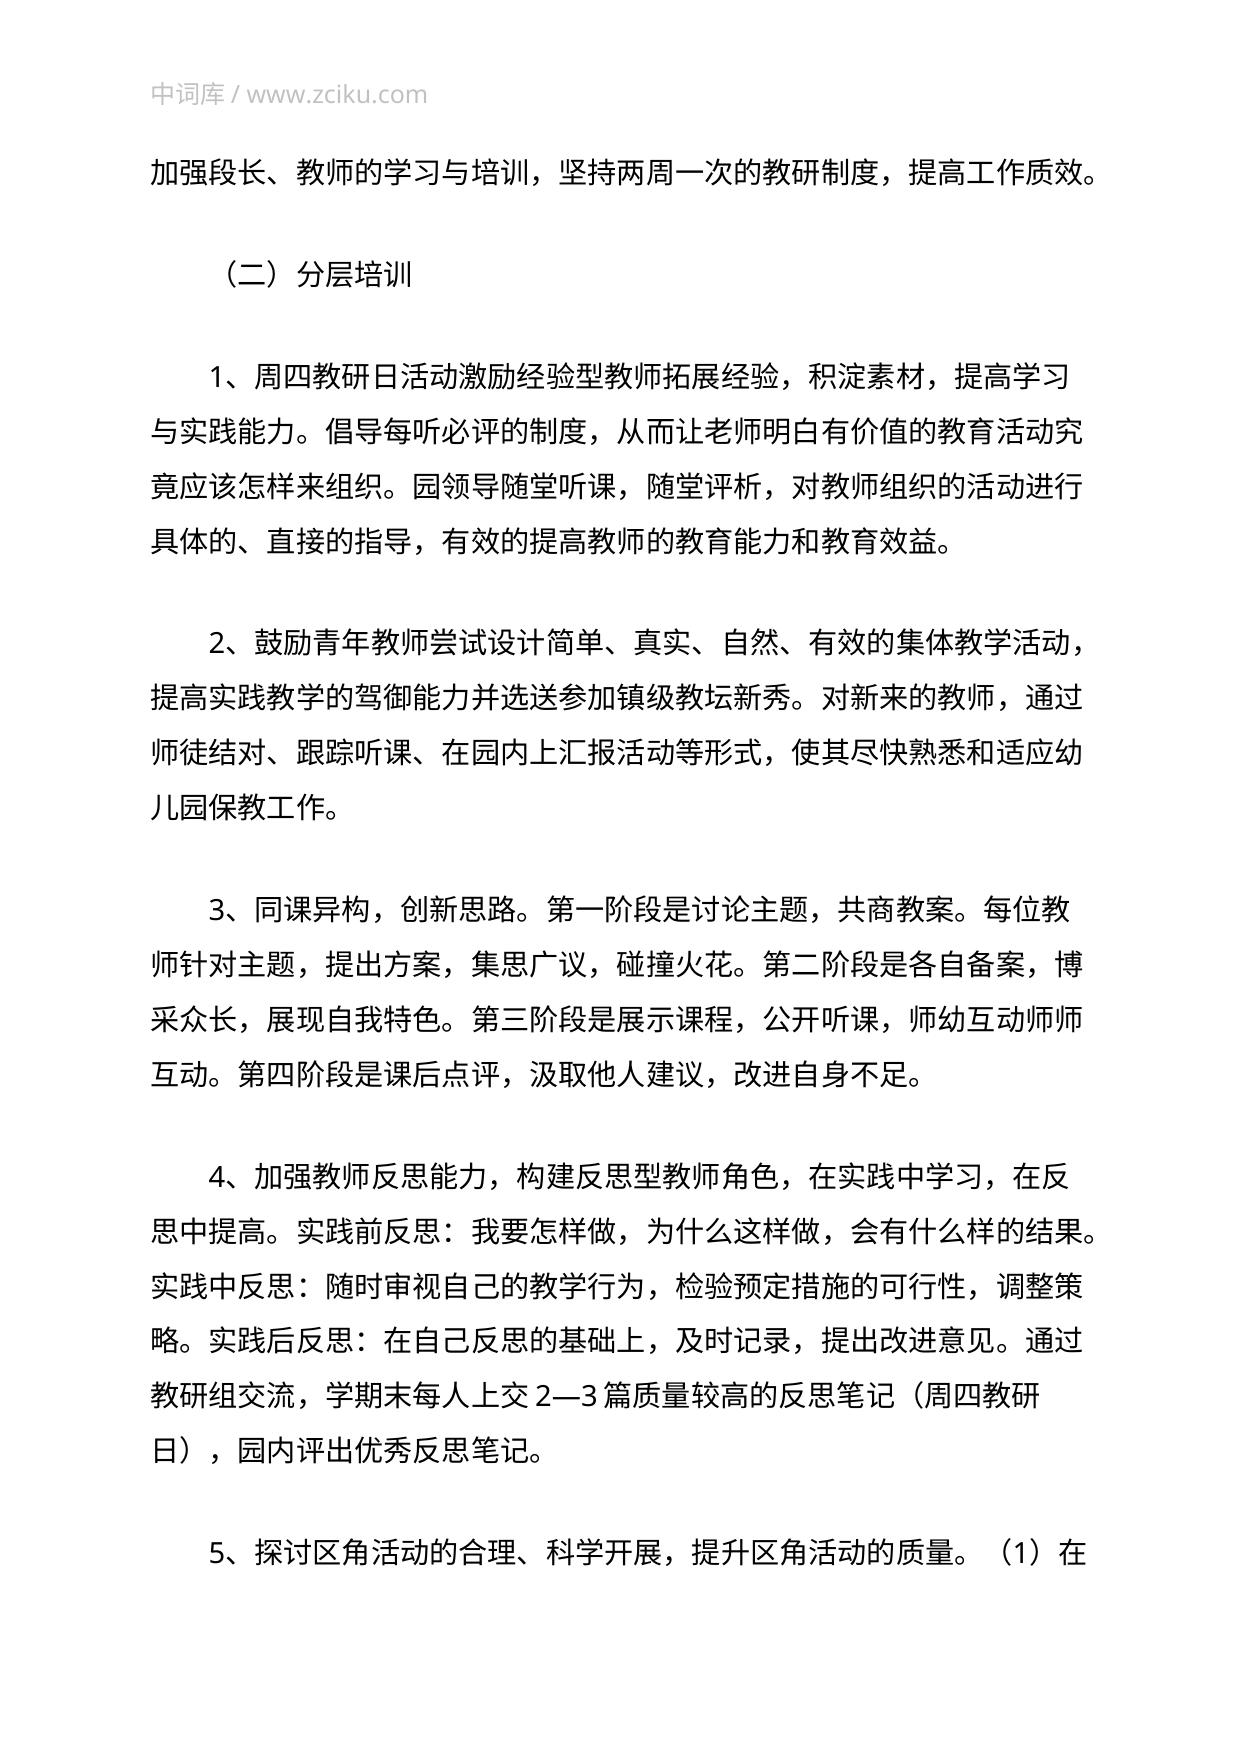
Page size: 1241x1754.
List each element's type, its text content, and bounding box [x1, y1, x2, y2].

text 2、鼓励青年教师尝试设计简单、真实、自然、有效的集体教学活动，提高实践教学的驾御能力并选送参加镇级教坛新秀。对新来的教师，通过师徒结对、跟踪听课、在园内上汇报活动等形式，使其尽快熟悉和适应幼儿园保教工作。 [150, 620, 1090, 827]
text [150, 150, 1090, 192]
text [150, 1530, 1090, 1572]
text 1、周四教研日活动激励经验型教师拓展经验，积淀素材，提高学习与实践能力。倡导每听必评的制度，从而让老师明白有价值的教育活动究竟应该怎样来组织。园领导随堂听课，随堂评析，对教师组织的活动进行具体的、直接的指导，有效的提高教师的教育能力和教育效益。 [150, 353, 1090, 561]
text （二）分层培训 [150, 252, 1090, 294]
text 3、同课异构，创新思路。第一阶段是讨论主题，共商教案。每位教师针对主题，提出方案，集思广议，碰撞火花。第二阶段是各自备案，博采众长，展现自我特色。第三阶段是展示课程，公开听课，师幼互动师师互动。第四阶段是课后点评，汲取他人建议，改进自身不足。 [150, 887, 1090, 1094]
text 4、加强教师反思能力，构建反思型教师角色，在实践中学习，在反思中提高。实践前反思：我要怎样做，为什么这样做，会有什么样的结果。实践中反思：随时审视自己的教学行为，检验预定措施的可行性，调整策略。实践后反思：在自己反思的基础上，及时记录，提出改进意见。通过教研组交流，学期末每人上交2—3篇质量较高的反思笔记（周四教研日），园内评出优秀反思笔记。 [150, 1153, 1090, 1470]
